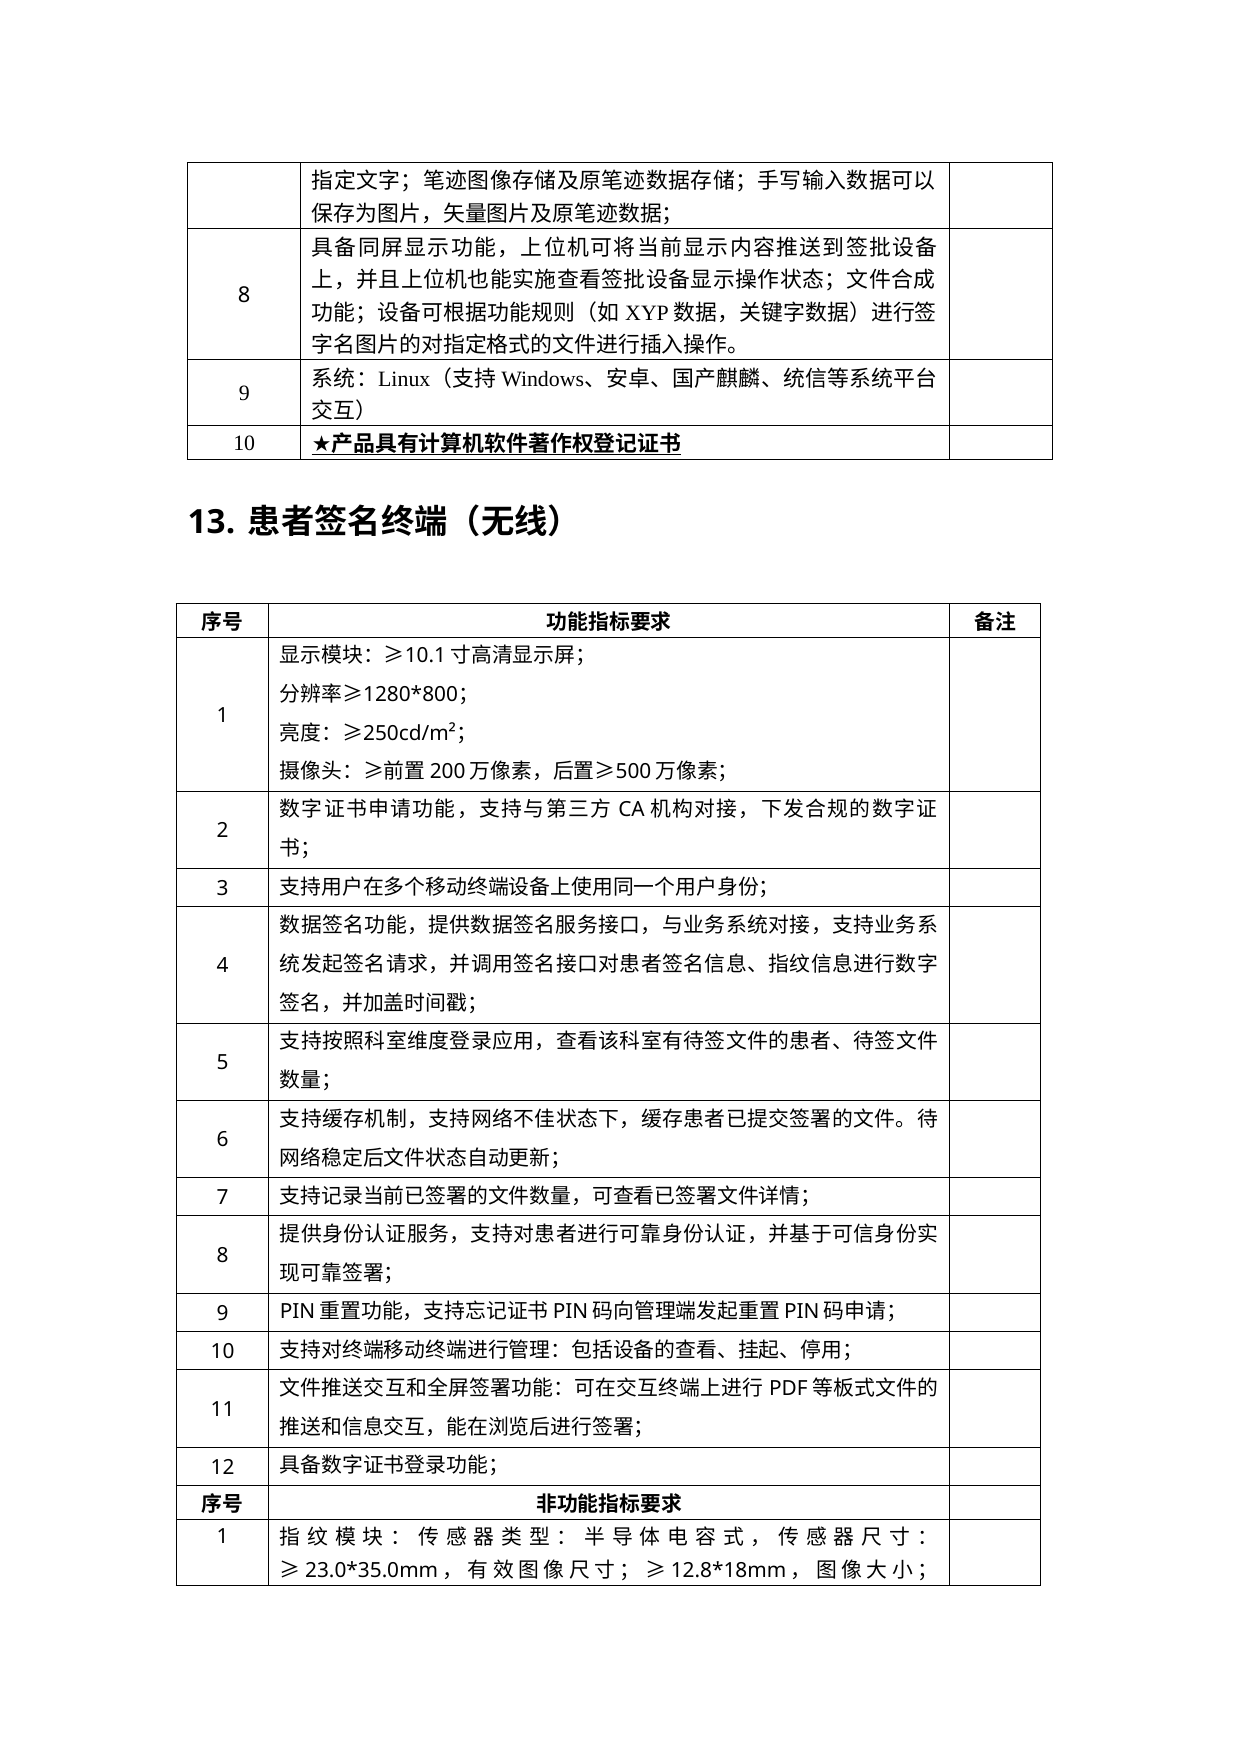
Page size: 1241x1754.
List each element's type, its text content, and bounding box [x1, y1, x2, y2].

table_cell 9 [188, 360, 300, 425]
table_cell [950, 1448, 1040, 1485]
table_cell 提供身份认证服务，支持对患者进行可靠身份认证，并基于可信身份实现可靠签署； [269, 1216, 949, 1293]
table_header 备注 [950, 604, 1040, 637]
table_cell 支持记录当前已签署的文件数量，可查看已签署文件详情； [269, 1178, 949, 1215]
table_cell 8 [188, 229, 300, 359]
table_cell 非功能指标要求 [269, 1486, 949, 1518]
table_cell 具备同屏显示功能，上位机可将当前显示内容推送到签批设备上，并且上位机也能实施查看签批设备显示操作状态；文件合成功能；设备可根据功能规则（如XYP数据，关键字数据）进行签字名图片的对指定格式的文件进行插入操作。 [301, 229, 949, 359]
table_cell [950, 907, 1040, 1022]
table_cell [950, 426, 1052, 459]
table_cell [950, 360, 1052, 425]
table_cell 支持对终端移动终端进行管理：包括设备的查看、挂起、停用； [269, 1332, 949, 1369]
table_cell 10 [177, 1332, 268, 1369]
table_cell [950, 1216, 1040, 1293]
list 患者签名终端（无线） [187, 487, 1053, 552]
table_cell 序号 [177, 1486, 268, 1518]
table_cell 6 [177, 1101, 268, 1177]
table_header 序号 [177, 604, 268, 637]
table_cell 10 [188, 426, 300, 459]
table_cell 12 [177, 1448, 268, 1485]
table_cell 支持用户在多个移动终端设备上使用同一个用户身份； [269, 869, 949, 906]
table_cell 3 [177, 869, 268, 906]
table_cell 7 [177, 1178, 268, 1215]
table_cell 显示模块：≥10.1寸高清显示屏； 分辨率≥1280*800； 亮度：≥250cd/m²； 摄像头：≥前置200万像素，后置≥500万像素； [269, 638, 949, 791]
table_cell 8 [177, 1216, 268, 1293]
table_cell 支持缓存机制，支持网络不佳状态下，缓存患者已提交签署的文件。待网络稳定后文件状态自动更新； [269, 1101, 949, 1177]
table_header 功能指标要求 [269, 604, 949, 637]
table_cell [950, 163, 1052, 228]
table_cell PIN重置功能，支持忘记证书PIN码向管理端发起重置PIN码申请； [269, 1294, 949, 1331]
table_cell 1 [177, 638, 268, 791]
table_cell 数字证书申请功能，支持与第三方CA机构对接，下发合规的数字证书； [269, 792, 949, 868]
table_cell [950, 1024, 1040, 1100]
table_cell [950, 869, 1040, 906]
table_cell 2 [177, 792, 268, 868]
table_cell 具备数字证书登录功能； [269, 1448, 949, 1485]
table_cell 5 [177, 1024, 268, 1100]
table_cell [950, 638, 1040, 791]
table_cell 9 [177, 1294, 268, 1331]
table_cell 11 [177, 1370, 268, 1447]
table_cell [950, 1294, 1040, 1331]
table_cell 支持按照科室维度登录应用，查看该科室有待签文件的患者、待签文件数量； [269, 1024, 949, 1100]
table_cell [950, 1332, 1040, 1369]
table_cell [301, 163, 949, 228]
table_cell [950, 792, 1040, 868]
table_cell 1 [177, 1520, 268, 1584]
table_cell [950, 1370, 1040, 1447]
table_cell ★产品具有计算机软件著作权登记证书 [301, 426, 949, 459]
table_cell [950, 1101, 1040, 1177]
table_cell [950, 229, 1052, 359]
table_cell 文件推送交互和全屏签署功能：可在交互终端上进行PDF等板式文件的推送和信息交互，能在浏览后进行签署； [269, 1370, 949, 1447]
table_cell [950, 1486, 1040, 1518]
table_cell 数据签名功能，提供数据签名服务接口，与业务系统对接，支持业务系统发起签名请求，并调用签名接口对患者签名信息、指纹信息进行数字签名，并加盖时间戳； [269, 907, 949, 1022]
table_cell 系统：Linux（支持Windows、安卓、国产麒麟、统信等系统平台交互） [301, 360, 949, 425]
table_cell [269, 1520, 949, 1584]
table_cell 4 [177, 907, 268, 1022]
table_cell [950, 1178, 1040, 1215]
table_cell 7 [188, 163, 300, 228]
table_cell [950, 1520, 1040, 1584]
